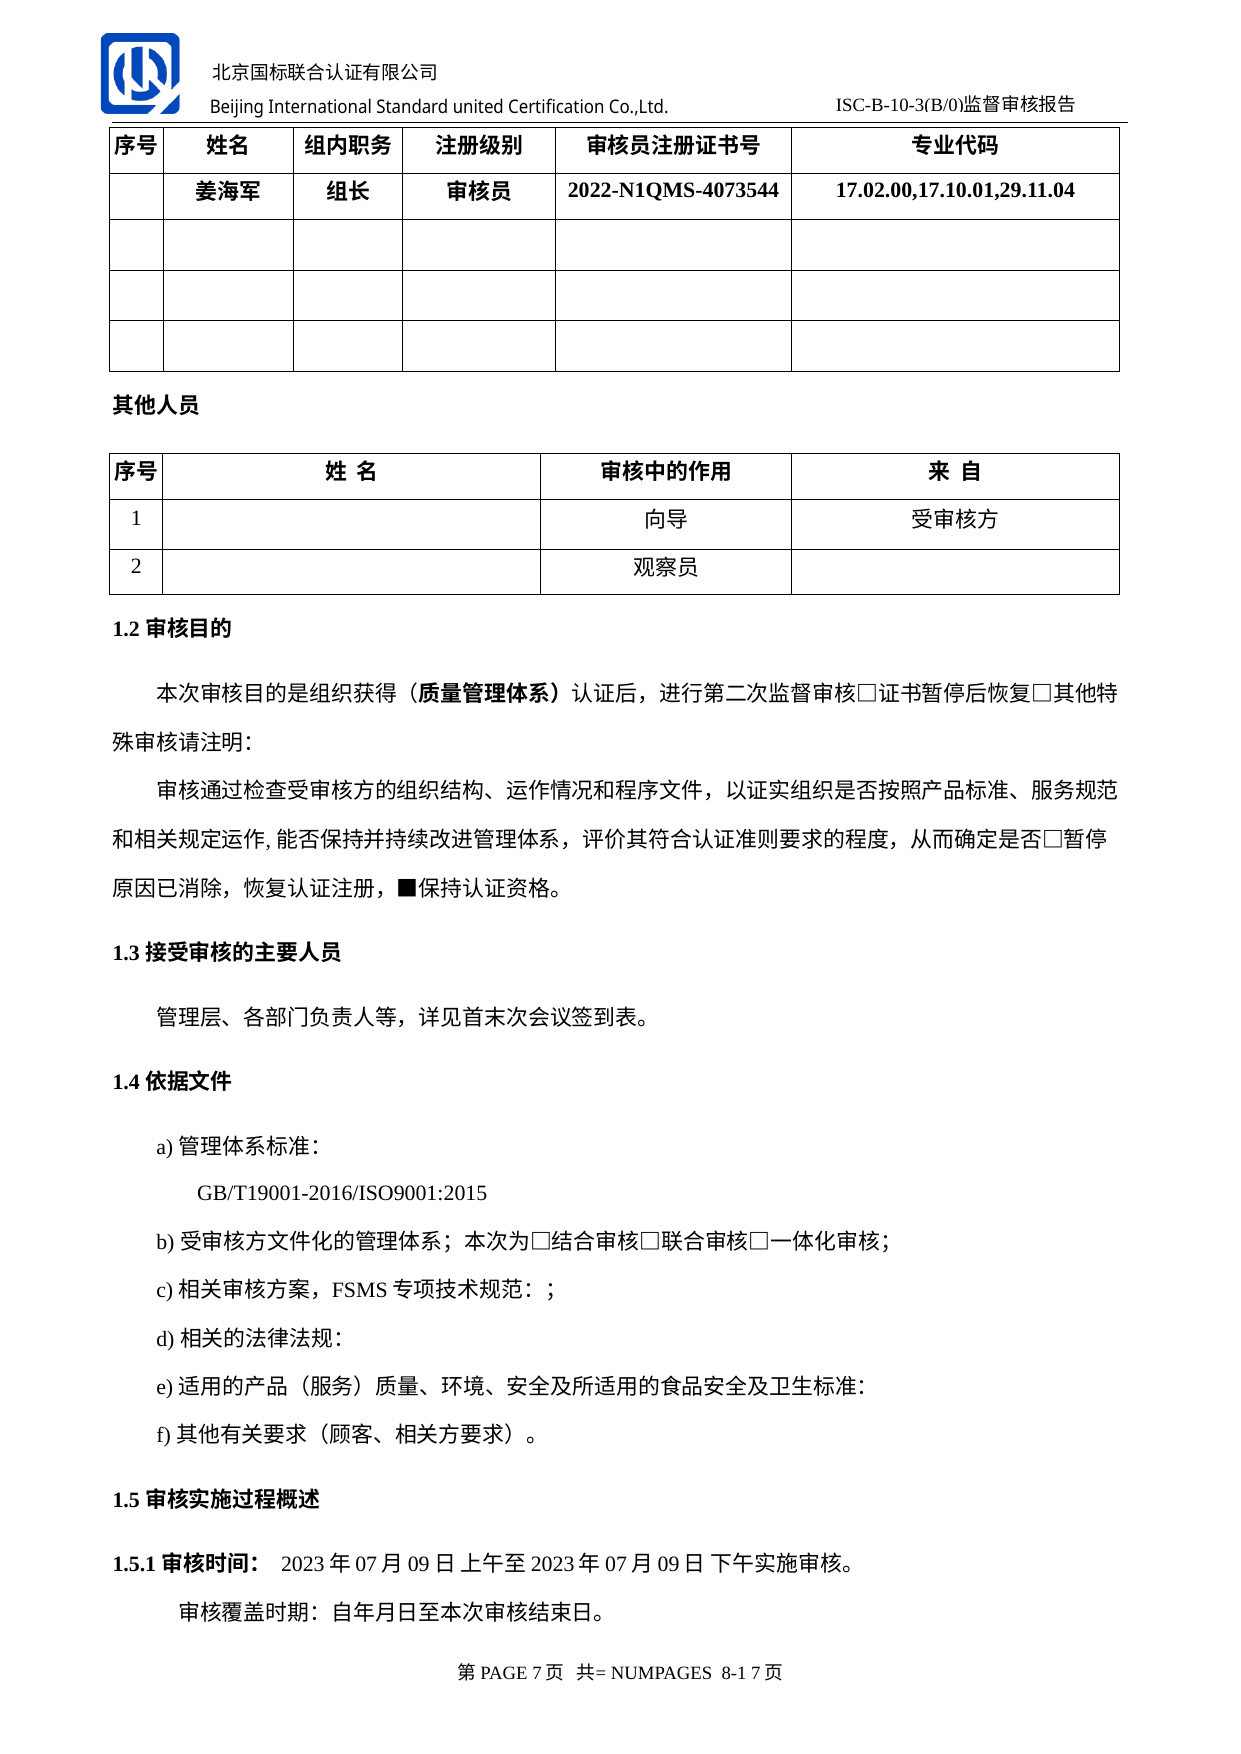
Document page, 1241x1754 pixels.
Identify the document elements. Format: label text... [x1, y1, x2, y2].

table_header 序号 [110, 454, 162, 499]
text b) 受审核方文件化的管理体系；本次为□结合审核□联合审核□一体化审核； [112, 1223, 1128, 1256]
text 1.4 依据文件 [112, 1064, 1128, 1096]
table_cell [294, 220, 402, 269]
table_cell [110, 220, 163, 269]
table_header 姓名 [164, 128, 293, 173]
text 审核通过检查受审核方的组织结构、运作情况和程序文件，以证实组织是否按照产品标准、服务规范和相关规定运作, 能否保持并持续改进管理体系，评价其符合认证准则要求的程度，从而确定是否□暂停原因已消除，恢复认证注册，■保持认证资格。 [112, 773, 1128, 903]
table_cell [792, 321, 1119, 371]
table_header 注册级别 [403, 128, 555, 173]
table_header GB/T19001-2016/ISO9001:2015 [142, 1177, 954, 1223]
table_cell 1 [110, 500, 162, 549]
text 审核覆盖时期：自年月日至本次审核结束日。 [112, 1594, 1128, 1627]
table_cell [110, 174, 163, 219]
table_cell 组长 [294, 174, 402, 219]
table_cell 受审核方 [792, 500, 1119, 549]
table_cell [163, 500, 540, 549]
text e) 适用的产品（服务）质量、环境、安全及所适用的食品安全及卫生标准： [112, 1368, 1128, 1401]
table_cell [556, 321, 791, 371]
table_cell [792, 550, 1119, 594]
picture [100, 33, 180, 114]
text 其他人员 [112, 388, 1128, 421]
table_header 专业代码 [792, 128, 1119, 173]
text 1.5 审核实施过程概述 [112, 1481, 1128, 1514]
table_cell 17.02.00,17.10.01,29.11.04 [792, 174, 1119, 219]
table_header 审核中的作用 [541, 454, 791, 499]
table_cell [792, 271, 1119, 320]
table_header 姓 名 [163, 454, 540, 499]
table_cell [110, 271, 163, 320]
text 1.5.1 审核时间： 2023年07月09日 上午至2023年07月09日 下午实施审核。 [112, 1546, 1128, 1578]
table_cell [110, 321, 163, 371]
table_header 来 自 [792, 454, 1119, 499]
text 本次审核目的是组织获得（质量管理体系）认证后，进行第二次监督审核□证书暂停后恢复□其他特殊审核请注明： [112, 676, 1128, 757]
text c) 相关审核方案，FSMS专项技术规范：； [112, 1272, 1128, 1304]
text 1.3 接受审核的主要人员 [112, 935, 1128, 967]
table_header 组内职务 [294, 128, 402, 173]
table_cell 向导 [541, 500, 791, 549]
text f) 其他有关要求（顾客、相关方要求）。 [112, 1417, 1128, 1449]
table_cell [294, 321, 402, 371]
table_cell [403, 271, 555, 320]
table_cell [556, 271, 791, 320]
table_header 审核员注册证书号 [556, 128, 791, 173]
table_cell [556, 220, 791, 269]
table_cell [164, 271, 293, 320]
text 1.2 审核目的 [112, 611, 1128, 643]
table_header 序号 [110, 128, 163, 173]
table_cell 2022-N1QMS-4073544 [556, 174, 791, 219]
table_cell 姜海军 [164, 174, 293, 219]
table_cell [403, 321, 555, 371]
table_cell [294, 271, 402, 320]
table_cell [792, 220, 1119, 269]
text a) 管理体系标准： [112, 1128, 1128, 1161]
text d) 相关的法律法规： [112, 1320, 1128, 1353]
table_cell 观察员 [541, 550, 791, 594]
table_cell 2 [110, 550, 162, 594]
table_cell 审核员 [403, 174, 555, 219]
table_cell [164, 321, 293, 371]
table_cell [164, 220, 293, 269]
table_cell [403, 220, 555, 269]
table_cell [163, 550, 540, 594]
text 管理层、各部门负责人等，详见首末次会议签到表。 [112, 999, 1128, 1032]
